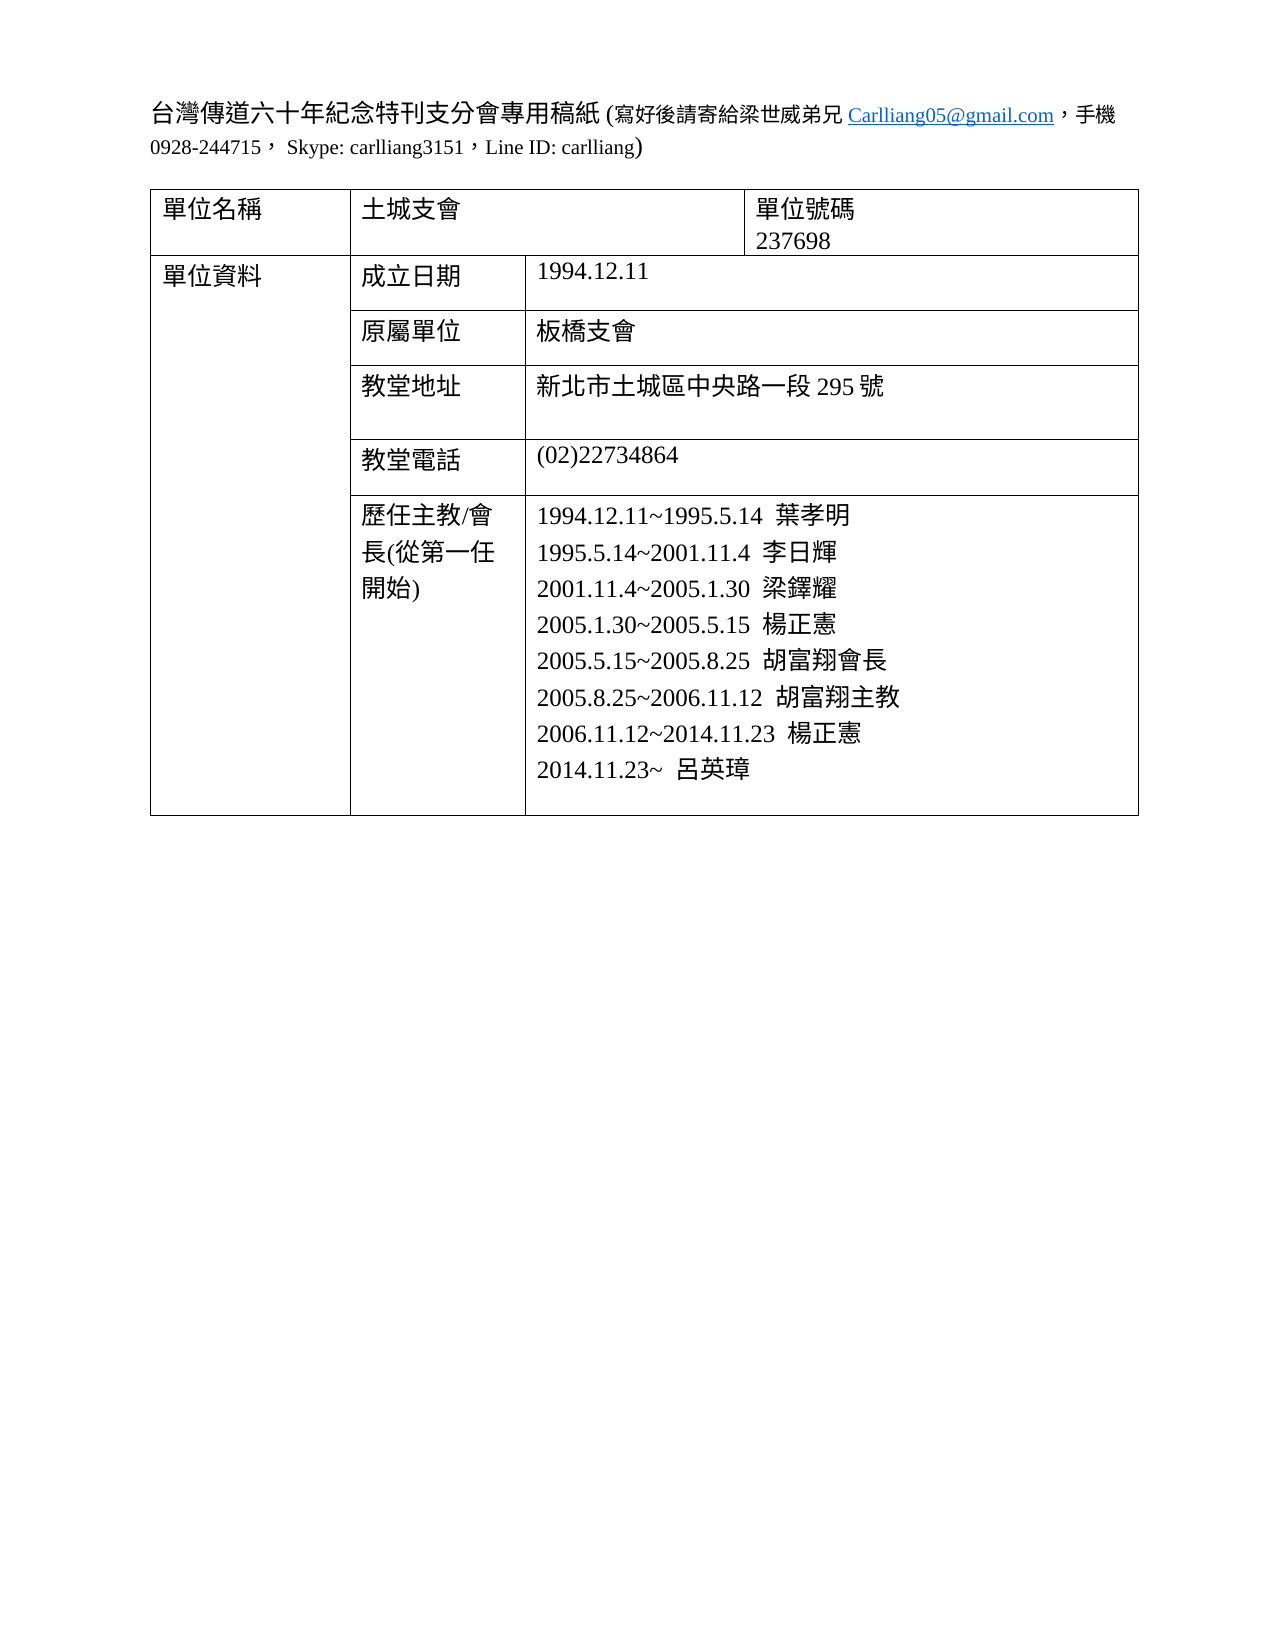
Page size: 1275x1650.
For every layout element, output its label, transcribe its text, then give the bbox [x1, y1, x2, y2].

table_cell 原屬單位 [351, 311, 525, 365]
table_cell 1994.12.11 [526, 256, 1138, 310]
table_cell 板橋支會 [526, 311, 1138, 365]
table_header 單位號碼 237698 [745, 190, 1138, 255]
table_cell 1994.12.11~1995.5.14 葉孝明 1995.5.14~2001.11.4 李日輝 2001.11.4~2005.1.30 梁鐸耀 2005.1.30~2005.5.15 楊正憲 2005.5.15~2005.8.25 胡富翔會長 2005.8.25~2006.11.12 胡富翔主教 2006.11.12~2014.11.23 楊正憲 2014.11.23~ 呂英璋 [526, 496, 1138, 814]
table_cell 教堂地址 [351, 366, 525, 439]
table_cell 成立日期 [351, 256, 525, 310]
text 台灣傳道六十年紀念特刊支分會專用稿紙 (寫好後請寄給梁世威弟兄 Carlliang05@gmail.com，手機0928-244715， Skype: carlliang3151，Line ID: carlliang) [150, 94, 1125, 160]
table_header 土城支會 [351, 190, 744, 255]
table_cell 單位資料 [151, 256, 350, 814]
table_cell 新北市土城區中央路一段295號 [526, 366, 1138, 439]
table_cell 教堂電話 [351, 440, 525, 495]
table_header 單位名稱 [151, 190, 350, 255]
table_cell (02)22734864 [526, 440, 1138, 495]
table_cell 歷任主教/會長(從第一任開始) [351, 496, 525, 814]
